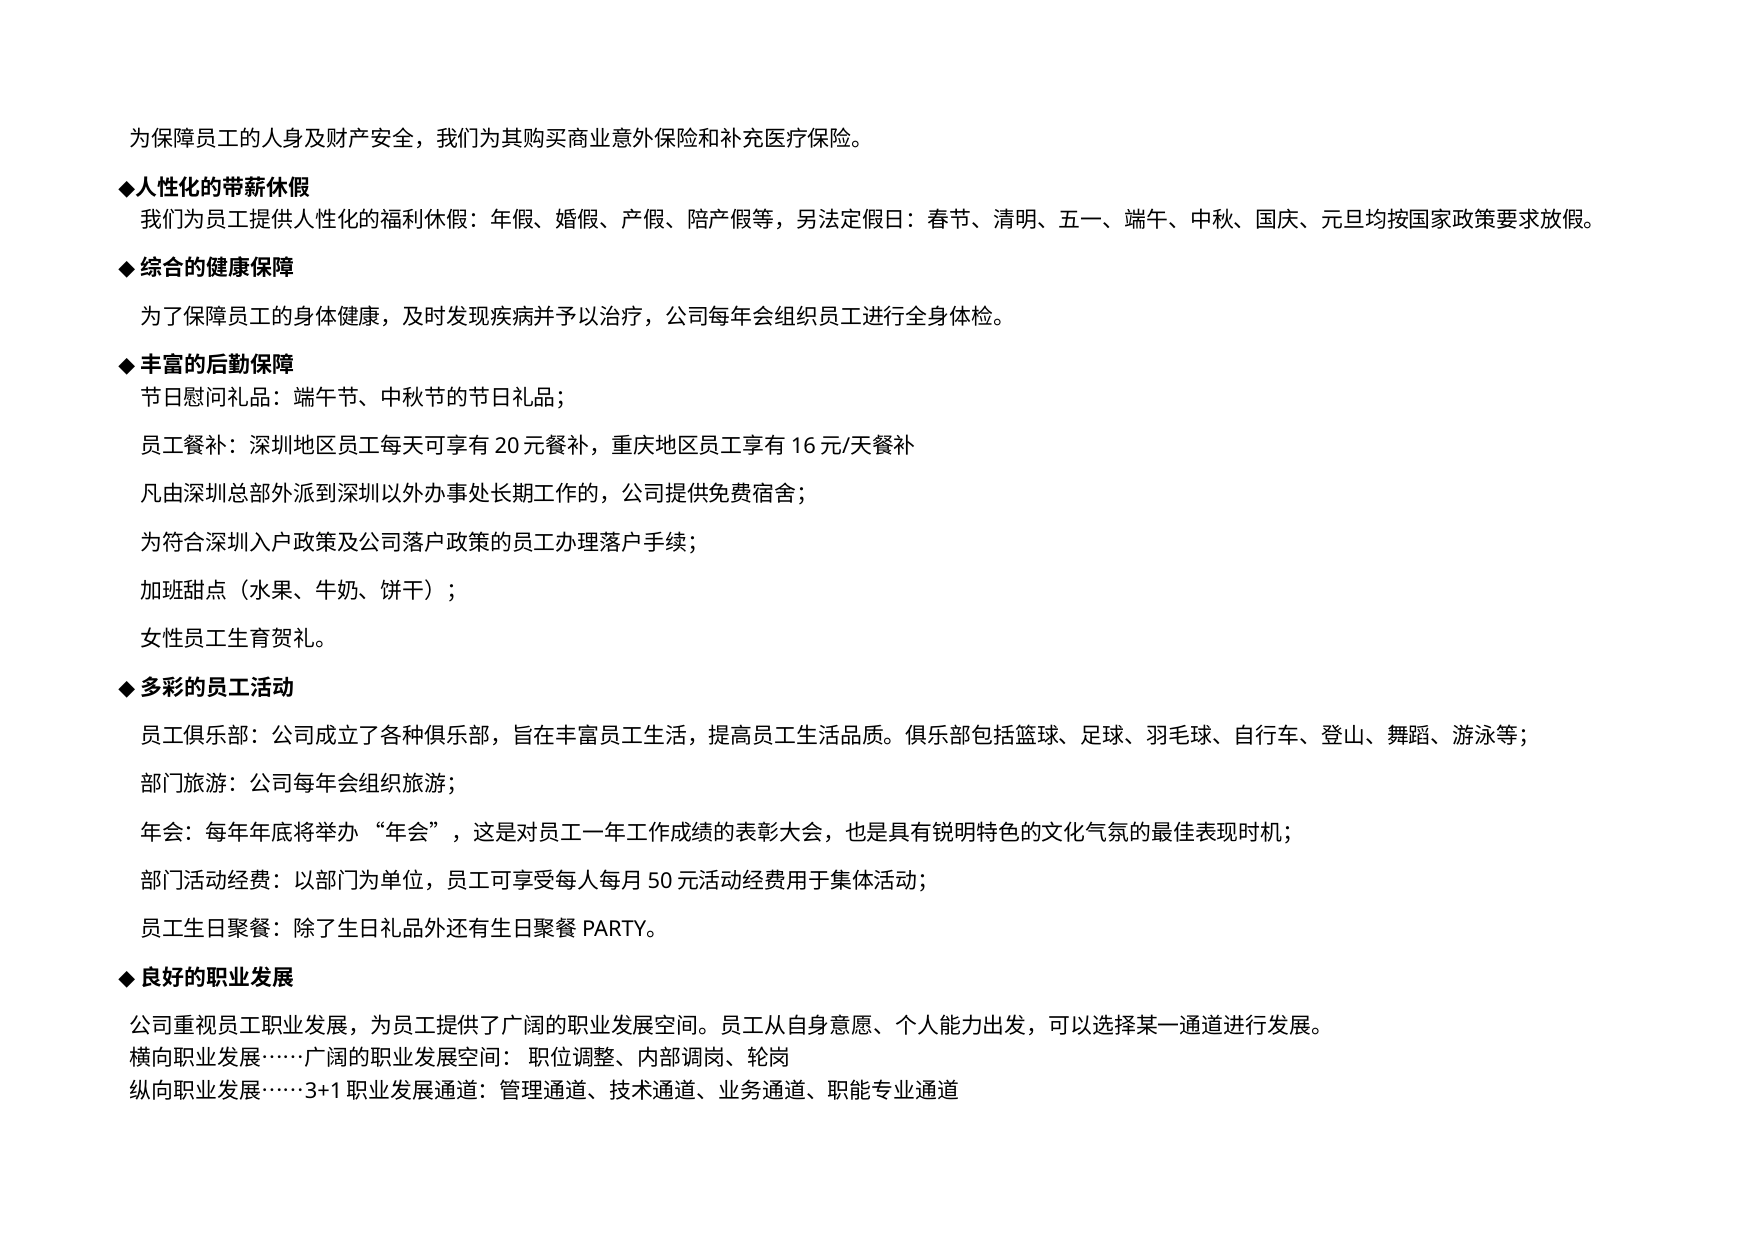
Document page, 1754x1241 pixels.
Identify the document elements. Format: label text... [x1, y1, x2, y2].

text 员工生日聚餐：除了生日礼品外还有生日聚餐PARTY。 [118, 911, 1656, 943]
text 部门活动经费：以部门为单位，员工可享受每人每月50元活动经费用于集体活动； [118, 862, 1656, 895]
text 凡由深圳总部外派到深圳以外办事处长期工作的，公司提供免费宿舍； [118, 476, 1656, 508]
text 员工餐补：深圳地区员工每天可享有20元餐补，重庆地区员工享有16元/天餐补 [118, 427, 1656, 460]
text ◆ 丰富的后勤保障 [118, 347, 1656, 379]
text 节日慰问礼品：端午节、中秋节的节日礼品； [118, 379, 1656, 412]
text 为符合深圳入户政策及公司落户政策的员工办理落户手续； [118, 524, 1656, 557]
text 年会：每年年底将举办 “年会”，这是对员工一年工作成绩的表彰大会，也是具有锐明特色的文化气氛的最佳表现时机； [118, 814, 1656, 847]
text 加班甜点（水果、牛奶、饼干）； [118, 572, 1656, 605]
text 纵向职业发展……3+1职业发展通道：管理通道、技术通道、业务通道、职能专业通道 [118, 1072, 1656, 1105]
text ◆ 综合的健康保障 [118, 250, 1656, 282]
text ◆ 良好的职业发展 [118, 959, 1656, 992]
text ◆ 多彩的员工活动 [118, 669, 1656, 702]
text 女性员工生育贺礼。 [118, 621, 1656, 653]
text 为了保障员工的身体健康，及时发现疾病并予以治疗，公司每年会组织员工进行全身体检。 [118, 298, 1656, 331]
text ◆人性化的带薪休假 [118, 169, 1656, 202]
text 为保障员工的人身及财产安全，我们为其购买商业意外保险和补充医疗保险。 [118, 121, 1656, 153]
text 我们为员工提供人性化的福利休假：年假、婚假、产假、陪产假等，另法定假日：春节、清明、五一、端午、中秋、国庆、元旦均按国家政策要求放假。 [118, 202, 1656, 234]
text 公司重视员工职业发展，为员工提供了广阔的职业发展空间。员工从自身意愿、个人能力出发，可以选择某一通道进行发展。 [118, 1007, 1656, 1040]
text 员工俱乐部：公司成立了各种俱乐部，旨在丰富员工生活，提高员工生活品质。俱乐部包括篮球、足球、羽毛球、自行车、登山、舞蹈、游泳等； [118, 717, 1656, 750]
text 部门旅游：公司每年会组织旅游； [118, 766, 1656, 798]
text 横向职业发展……广阔的职业发展空间： 职位调整、内部调岗、轮岗 [118, 1040, 1656, 1072]
